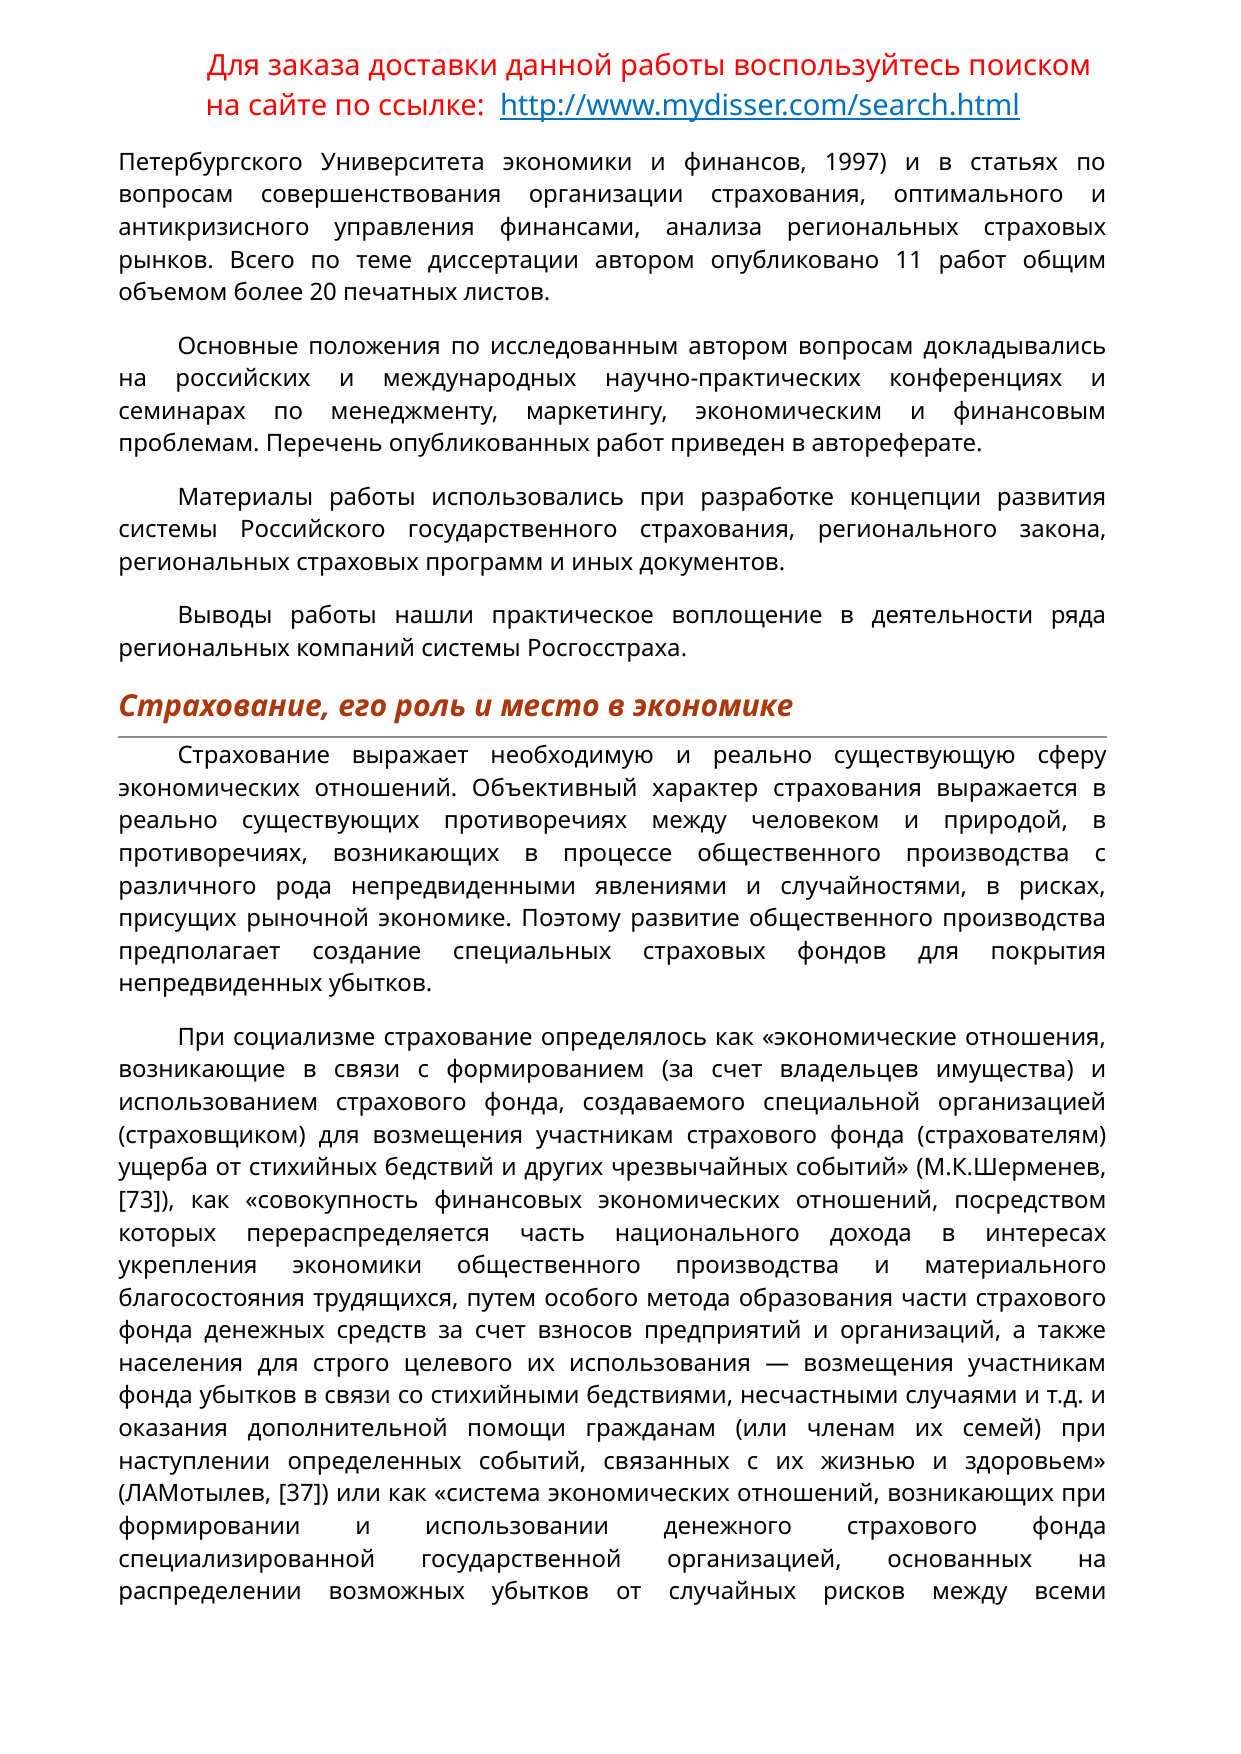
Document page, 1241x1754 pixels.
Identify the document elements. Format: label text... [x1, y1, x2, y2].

subtitle Страхование, его роль и место в экономике [118, 684, 1107, 736]
